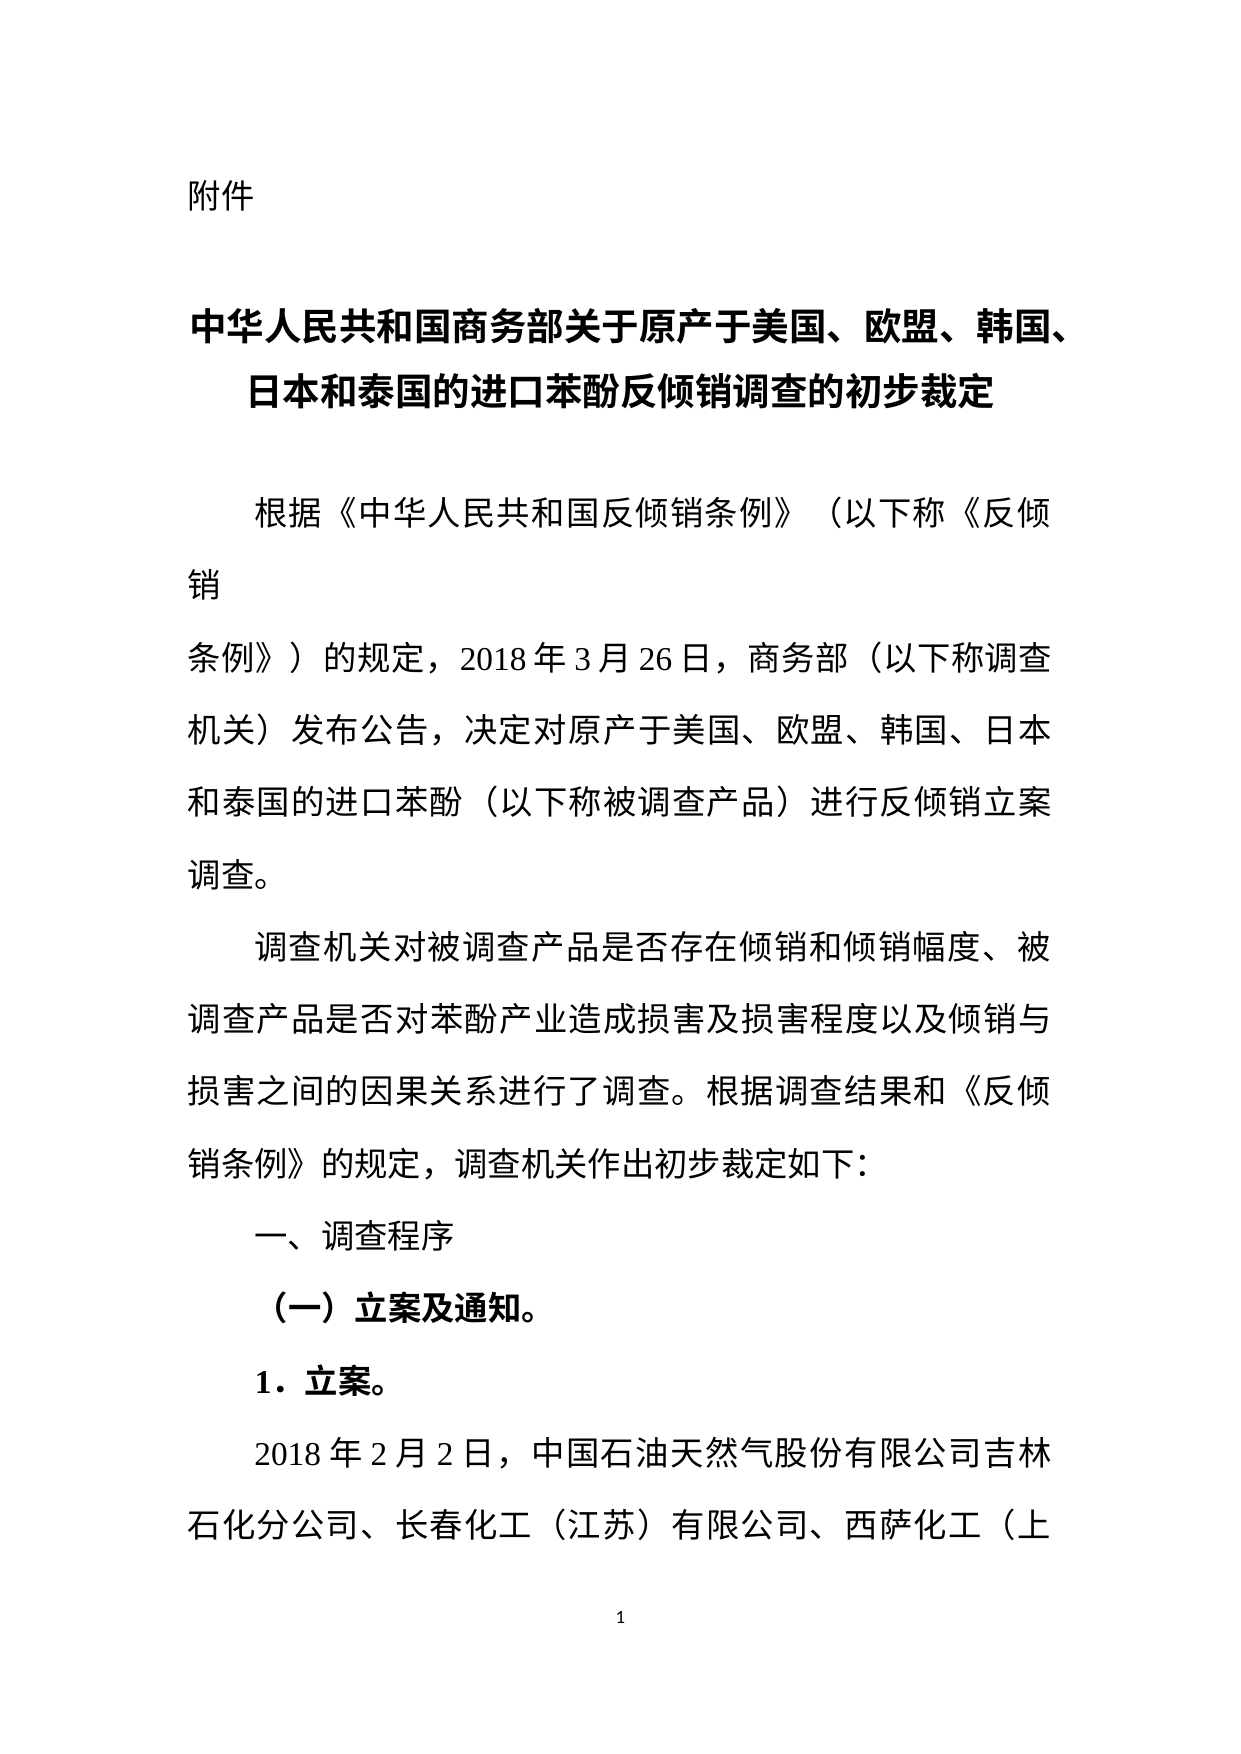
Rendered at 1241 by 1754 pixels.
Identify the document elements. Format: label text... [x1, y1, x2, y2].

text 附件 [187, 162, 1053, 227]
text 1．立案。 [187, 1354, 1053, 1403]
text 调查机关对被调查产品是否存在倾销和倾销幅度、被调查产品是否对苯酚产业造成损害及损害程度以及倾销与损害之间的因果关系进行了调查。根据调查结果和《反倾销条例》的规定，调查机关作出初步裁定如下： [187, 921, 1053, 1186]
text （一）立案及通知。 [187, 1282, 1053, 1330]
text 根据《中华人民共和国反倾销条例》（以下称《反倾销 [187, 487, 1053, 607]
text 一、调查程序 [187, 1210, 1053, 1258]
text 条例》）的规定，2018年3月26日，商务部（以下称调查机关）发布公告，决定对原产于美国、欧盟、韩国、日本和泰国的进口苯酚（以下称被调查产品）进行反倾销立案调查。 [187, 632, 1053, 897]
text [187, 1427, 1053, 1547]
text 中华人民共和国商务部关于原产于美国、欧盟、韩国、日本和泰国的进口苯酚反倾销调查的初步裁定 [187, 292, 1053, 422]
